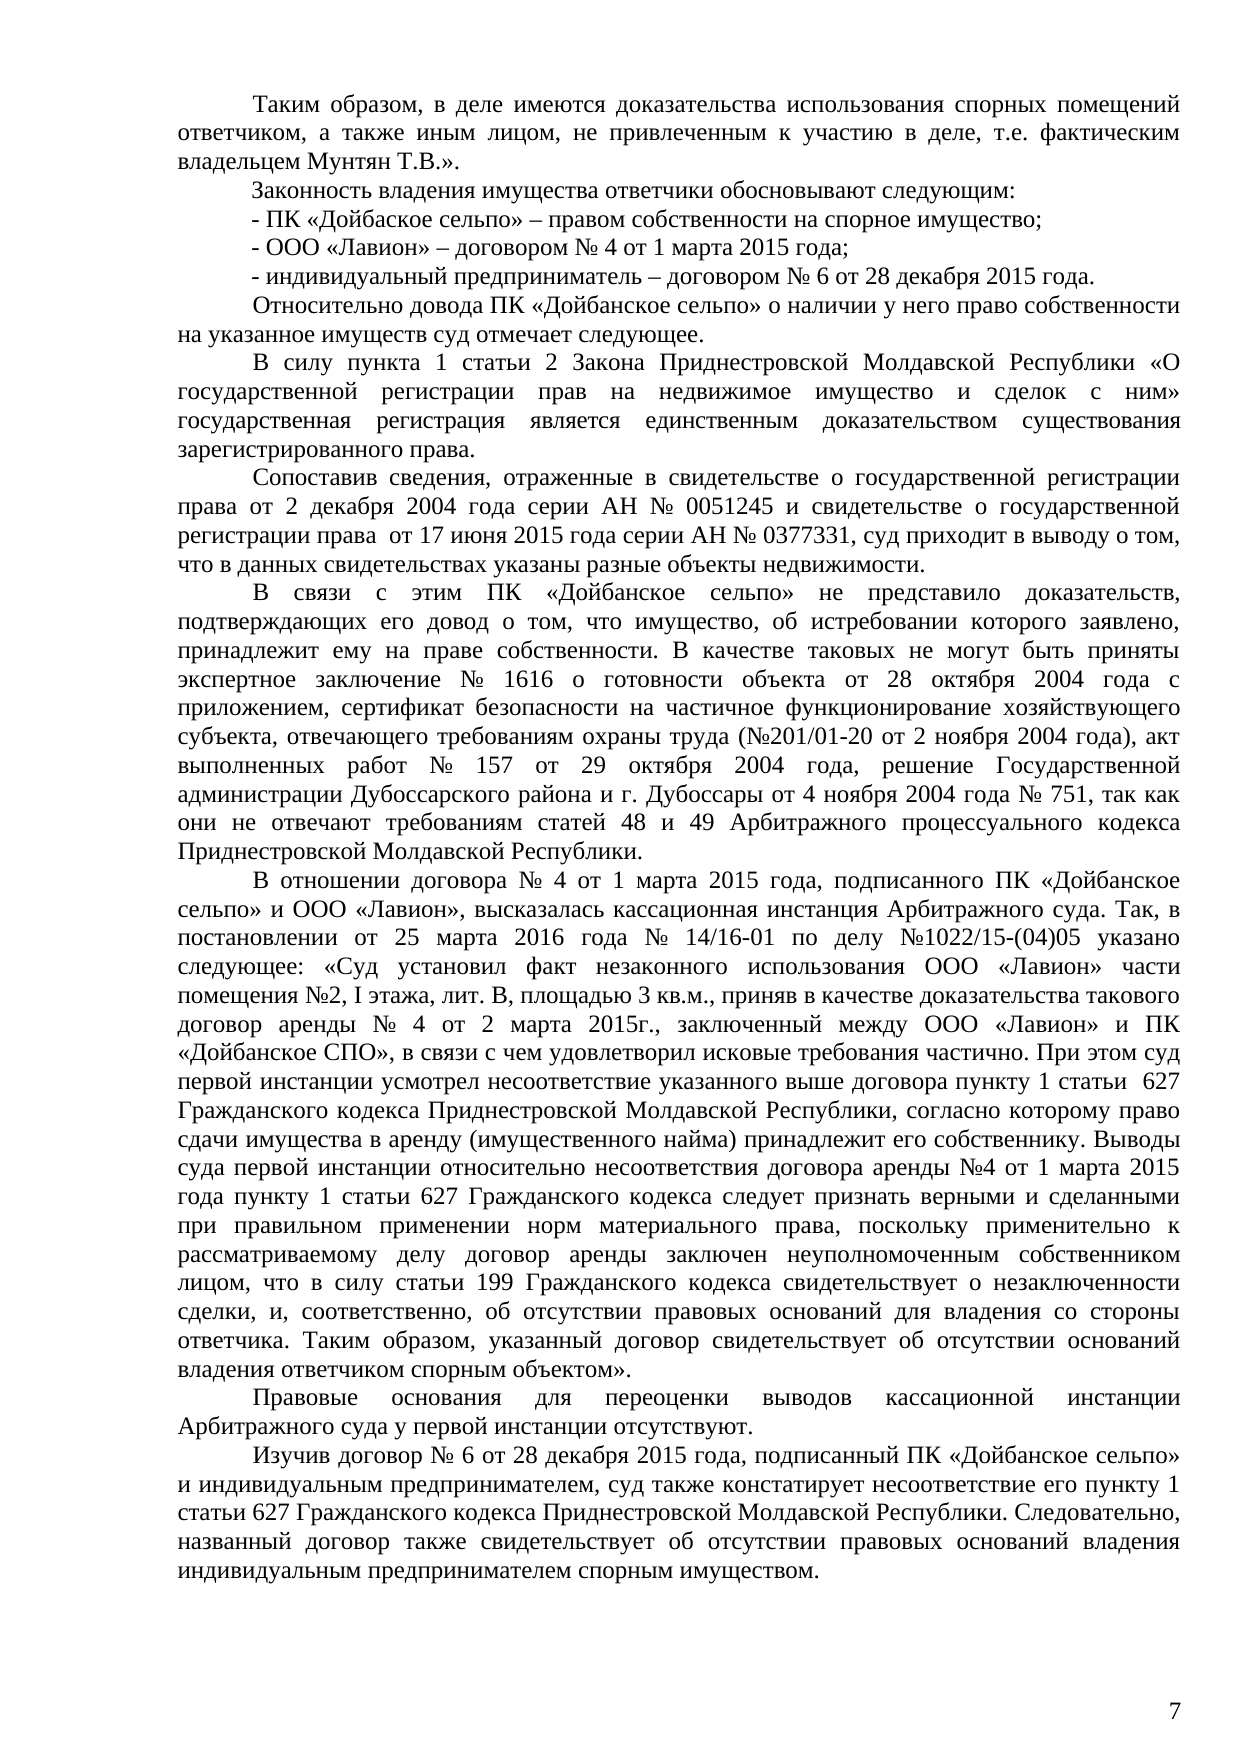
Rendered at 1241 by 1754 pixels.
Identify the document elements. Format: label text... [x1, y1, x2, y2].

text Таким образом, в деле имеются доказательства использования спорных помещений ответчиком, а также иным лицом, не привлеченным к участию в деле, т.е. фактическим владельцем Мунтян Т.В.». [177, 89, 1181, 175]
text - индивидуальный предприниматель – договором № 6 от 28 декабря 2015 года. [177, 261, 1181, 290]
text В силу пункта 1 статьи 2 Закона Приднестровской Молдавской Республики «О государственной регистрации прав на недвижимое имущество и сделок с ним» государственная регистрация является единственным доказательством существования зарегистрированного права. [177, 347, 1181, 462]
text Законность владения имущества ответчики обосновывают следующим: [177, 175, 1181, 204]
text Сопоставив сведения, отраженные в свидетельстве о государственной регистрации права от 2 декабря 2004 года серии АН № 0051245 и свидетельстве о государственной регистрации права от 17 июня 2015 года серии АН № 0377331, суд приходит в выводу о том, что в данных свидетельствах указаны разные объекты недвижимости. [177, 462, 1181, 577]
text Изучив договор № 6 от 28 декабря 2015 года, подписанный ПК «Дойбанское сельпо» и индивидуальным предпринимателем, суд также констатирует несоответствие его пункту 1 статьи 627 Гражданского кодекса Приднестровской Молдавской Республики. Следовательно, названный договор также свидетельствует об отсутствии правовых оснований владения индивидуальным предпринимателем спорным имуществом. [177, 1440, 1181, 1584]
text В связи с этим ПК «Дойбанское сельпо» не представило доказательств, подтверждающих его довод о том, что имущество, об истребовании которого заявлено, принадлежит ему на праве собственности. В качестве таковых не могут быть приняты экспертное заключение № 1616 о готовности объекта от 28 октября 2004 года с приложением, сертификат безопасности на частичное функционирование хозяйствующего субъекта, отвечающего требованиям охраны труда (№201/01-20 от 2 ноября 2004 года), акт выполненных работ № 157 от 29 октября 2004 года, решение Государственной администрации Дубоссарского района и г. Дубоссары от 4 ноября 2004 года № 751, так как они не отвечают требованиям статей 48 и 49 Арбитражного процессуального кодекса Приднестровской Молдавской Республики. [177, 577, 1181, 865]
text В отношении договора № 4 от 1 марта 2015 года, подписанного ПК «Дойбанское сельпо» и ООО «Лавион», высказалась кассационная инстанция Арбитражного суда. Так, в постановлении от 25 марта 2016 года № 14/16-01 по делу №1022/15-(04)05 указано следующее: «Суд установил факт незаконного использования ООО «Лавион» части помещения №2, I этажа, лит. В, площадью 3 кв.м., приняв в качестве доказательства такового договор аренды № 4 от 2 марта 2015г., заключенный между ООО «Лавион» и ПК «Дойбанское СПО», в связи с чем удовлетворил исковые требования частично. При этом суд первой инстанции усмотрел несоответствие указанного выше договора пункту 1 статьи 627 Гражданского кодекса Приднестровской Молдавской Республики, согласно которому право сдачи имущества в аренду (имущественного найма) принадлежит его собственнику. Выводы суда первой инстанции относительно несоответствия договора аренды №4 от 1 марта 2015 года пункту 1 статьи 627 Гражданского кодекса следует признать верными и сделанными при правильном применении норм материального права, поскольку применительно к рассматриваемому делу договор аренды заключен неуполномоченным собственником лицом, что в силу статьи 199 Гражданского кодекса свидетельствует о незаключенности сделки, и, соответственно, об отсутствии правовых оснований для владения со стороны ответчика. Таким образом, указанный договор свидетельствует об отсутствии оснований владения ответчиком спорным объектом». [177, 865, 1181, 1382]
text - ПК «Дойбаское сельпо» – правом собственности на спорное имущество; [177, 204, 1181, 232]
text - ООО «Лавион» – договором № 4 от 1 марта 2015 года; [177, 232, 1181, 261]
text Относительно довода ПК «Дойбанское сельпо» о наличии у него право собственности на указанное имуществ суд отмечает следующее. [177, 290, 1181, 347]
text Правовые основания для переоценки выводов кассационной инстанции Арбитражного суда у первой инстанции отсутствуют. [177, 1382, 1181, 1440]
